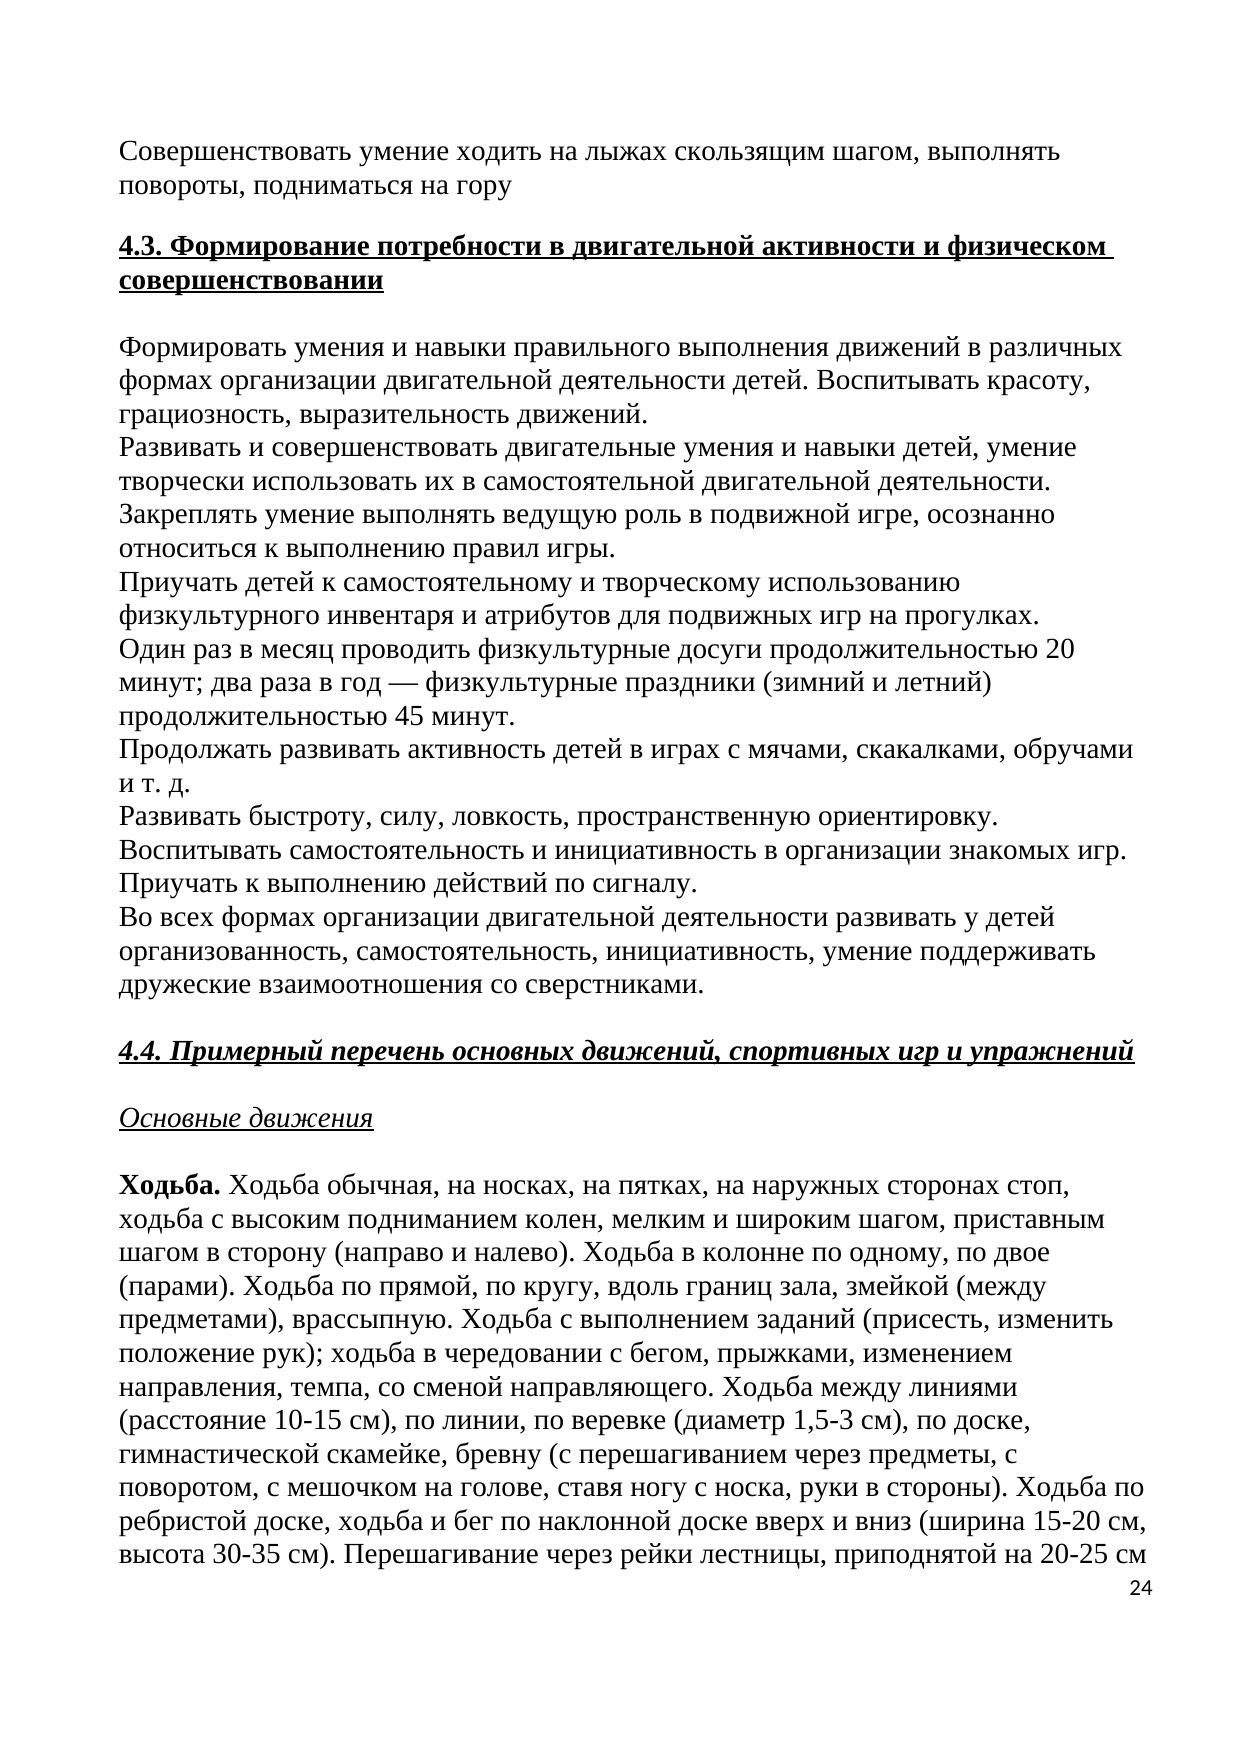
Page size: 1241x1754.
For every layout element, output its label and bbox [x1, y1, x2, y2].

text [118, 133, 1152, 228]
text [118, 228, 1152, 1570]
